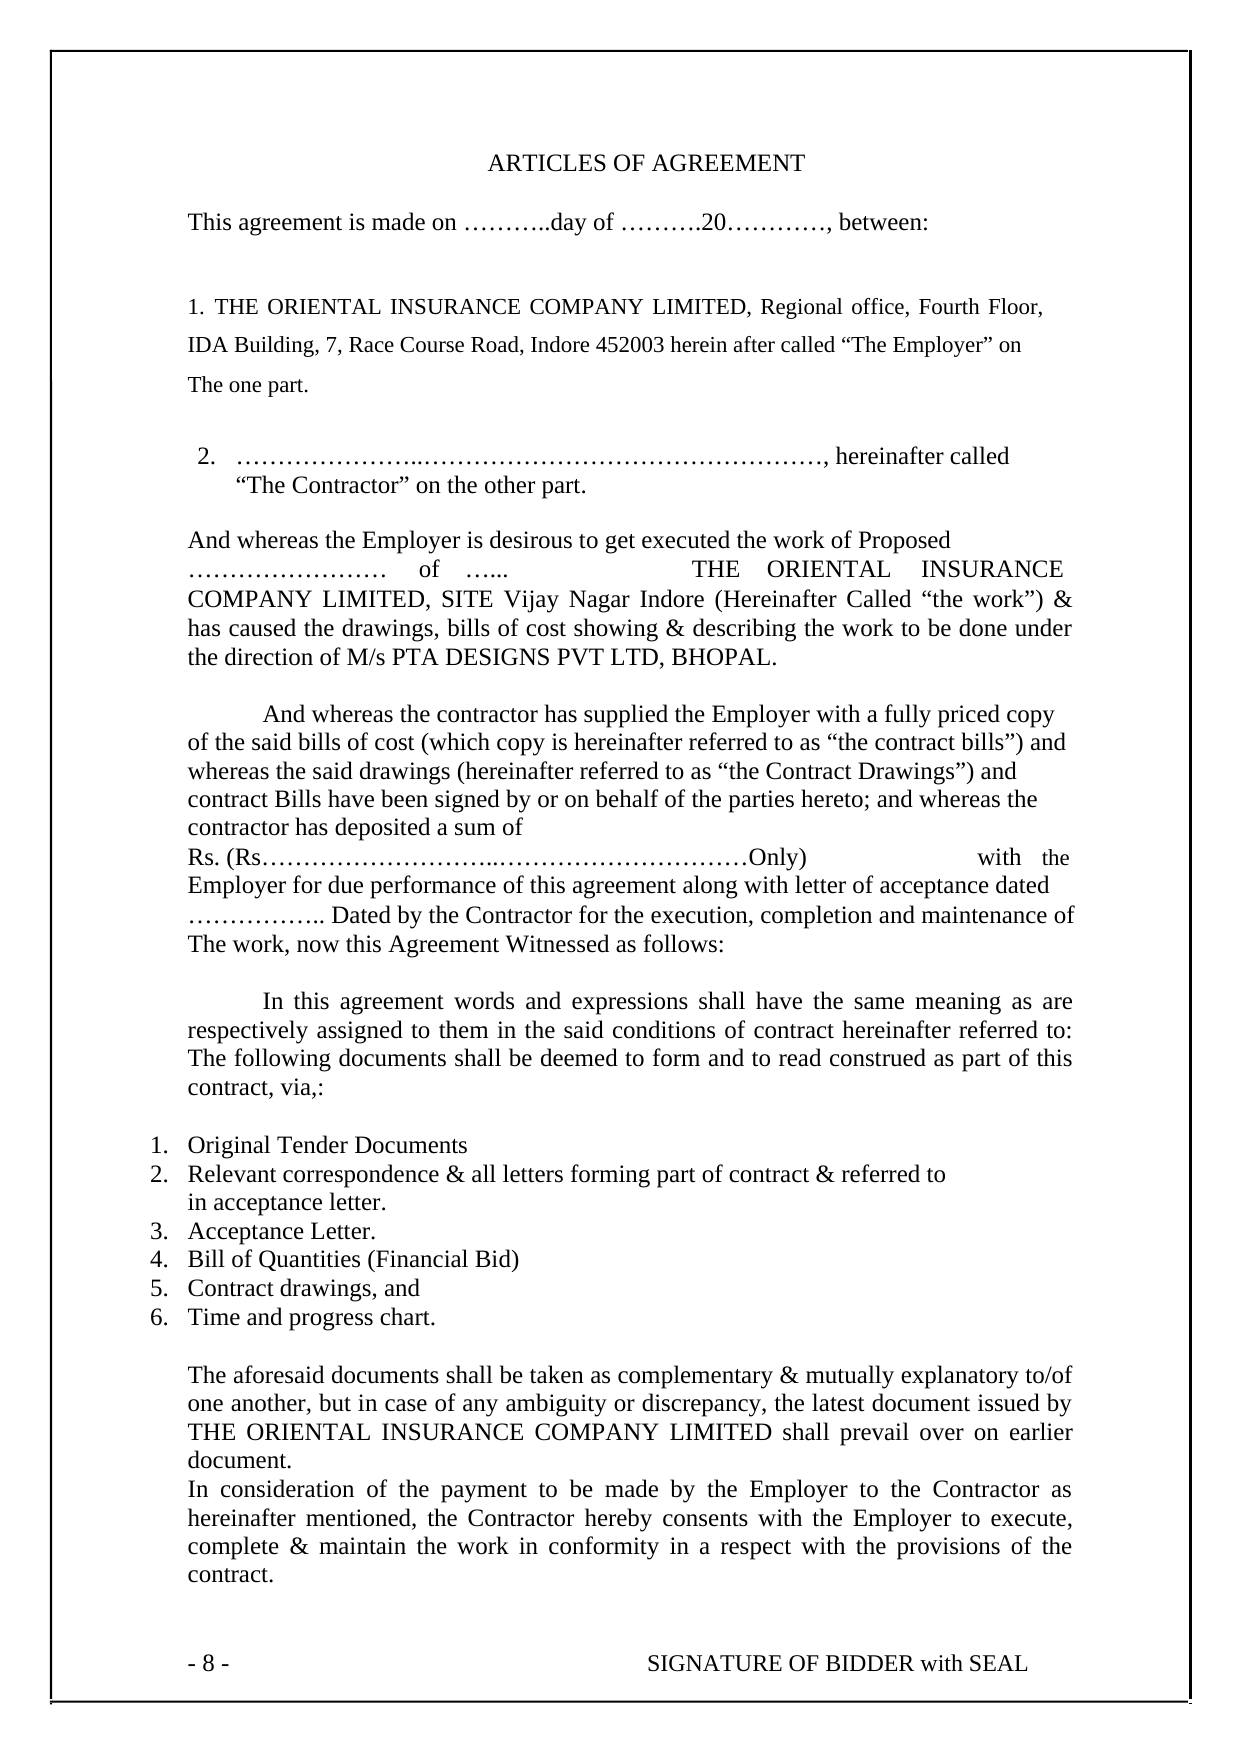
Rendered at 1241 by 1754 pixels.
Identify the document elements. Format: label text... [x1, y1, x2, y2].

text In this agreement words and expressions shall have the same meaning as are respectively assigned to them in the said conditions of contract hereinafter referred to: The following documents shall be deemed to form and to read construed as part of this contract, via,: [187, 987, 1074, 1101]
text The work, now this Agreement Witnessed as follows: [187, 929, 1090, 957]
list THE ORIENTAL INSURANCE COMPANY LIMITED, Regional office, Fourth Floor, IDA Building, 7, Race Course Road, Indore 452003 herein after called “The Employer” on [187, 293, 1044, 358]
list Relevant correspondence & all letters forming part of contract & referred to in acceptance letter. [150, 1160, 972, 1216]
text …………………… of …... THE ORIENTAL INSURANCE [187, 554, 1090, 583]
text - 8 - SIGNATURE OF BIDDER with SEAL [187, 1648, 1090, 1677]
text Employer for due performance of this agreement along with letter of acceptance dated [187, 871, 1090, 899]
text ARTICLES OF AGREEMENT [487, 148, 1090, 177]
text Rs. (Rs………………………..…………………………Only) with the [187, 842, 1090, 870]
list …………………..…………………………………………, hereinafter called “The Contractor” on the other part. [197, 442, 1030, 499]
text The aforesaid documents shall be taken as complementary & mutually explanatory to/of one another, but in case of any ambiguity or discrepancy, the latest document issued by THE ORIENTAL INSURANCE COMPANY LIMITED shall prevail over on earlier document. [187, 1361, 1074, 1473]
text The one part. [187, 371, 1090, 398]
list Time and progress chart. [150, 1302, 1090, 1331]
list Contract drawings, and [150, 1273, 1090, 1302]
text In consideration of the payment to be made by the Employer to the Contractor as hereinafter mentioned, the Contractor hereby consents with the Employer to execute, complete & maintain the work in conformity in a respect with the provisions of the contract. [187, 1475, 1074, 1588]
text This agreement is made on ………..day of ……….20…………, between: [187, 207, 1090, 236]
text COMPANY LIMITED, SITE Vijay Nagar Indore (Hereinafter Called “the work”) & has caused the drawings, bills of cost showing & describing the work to be done under the direction of M/s PTA DESIGNS PVT LTD, BHOPAL. [187, 585, 1074, 671]
list Acceptance Letter. [150, 1216, 1090, 1244]
text And whereas the contractor has supplied the Employer with a fully priced copy of the said bills of cost (which copy is hereinafter referred to as “the contract bills”) and whereas the said drawings (hereinafter referred to as “the Contract Drawings”) and contract Bills have been signed by or on behalf of the parties hereto; and whereas the contractor has deposited a sum of [187, 700, 1074, 841]
text And whereas the Employer is desirous to get executed the work of Proposed [187, 526, 1090, 554]
list Original Tender Documents [150, 1130, 1090, 1159]
text …………….. Dated by the Contractor for the execution, completion and maintenance of [187, 900, 1090, 928]
list Bill of Quantities (Financial Bid) [150, 1244, 1090, 1273]
